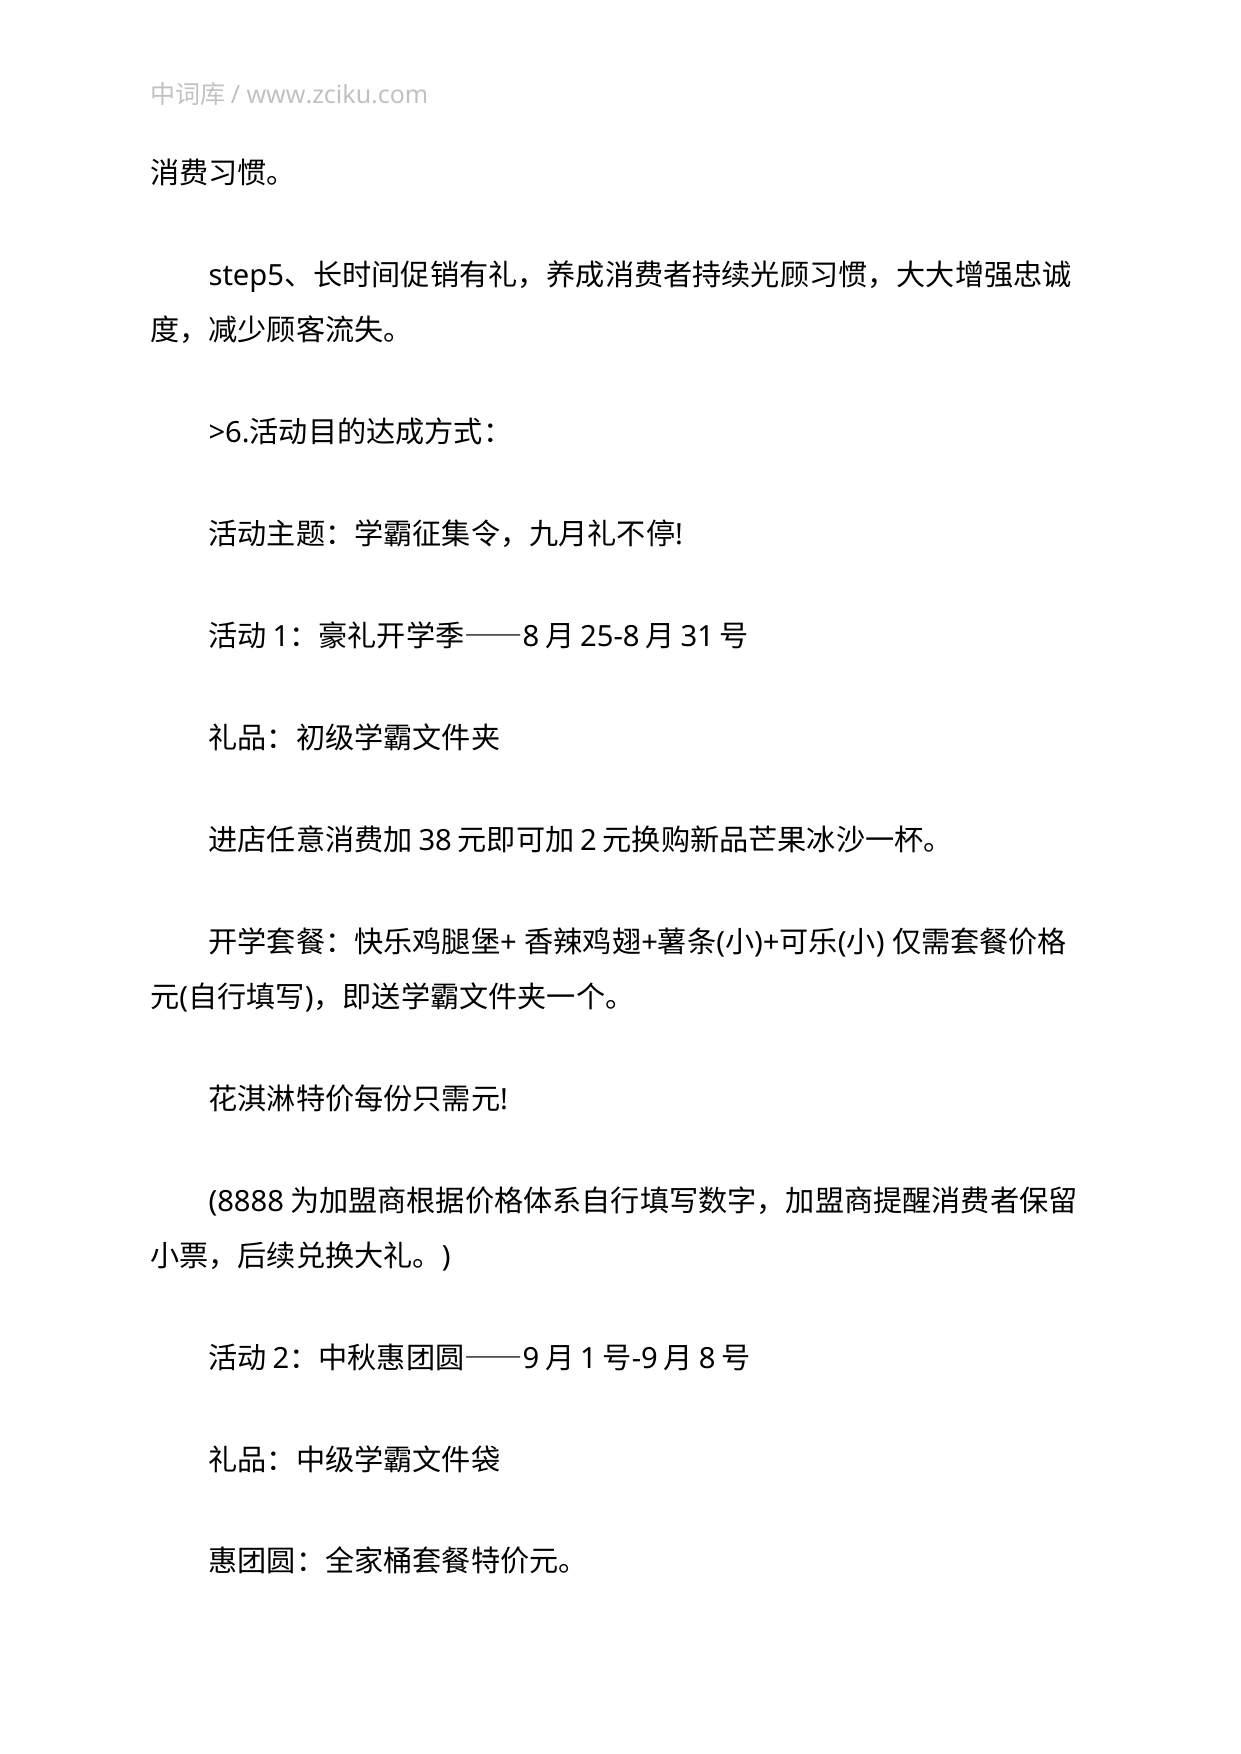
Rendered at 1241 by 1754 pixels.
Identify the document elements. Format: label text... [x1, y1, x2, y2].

text 活动1：豪礼开学季——8月25-8月31号 [150, 612, 1090, 655]
text step5、长时间促销有礼，养成消费者持续光顾习惯，大大增强忠诚度，减少顾客流失。 [150, 252, 1090, 349]
text 礼品：中级学霸文件袋 [150, 1436, 1090, 1478]
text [150, 150, 1090, 192]
text >6.活动目的达成方式： [150, 408, 1090, 451]
text 开学套餐：快乐鸡腿堡+ 香辣鸡翅+薯条(小)+可乐(小) 仅需套餐价格元(自行填写)，即送学霸文件夹一个。 [150, 918, 1090, 1016]
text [150, 1177, 1090, 1274]
text 活动2：中秋惠团圆——9月1号-9月8号 [150, 1334, 1090, 1377]
text 活动主题：学霸征集令，九月礼不停! [150, 511, 1090, 553]
text 花淇淋特价每份只需元! [150, 1075, 1090, 1118]
text 礼品：初级学霸文件夹 [150, 714, 1090, 757]
text 进店任意消费加38元即可加2元换购新品芒果冰沙一杯。 [150, 816, 1090, 859]
text 惠团圆：全家桶套餐特价元。 [150, 1538, 1090, 1580]
